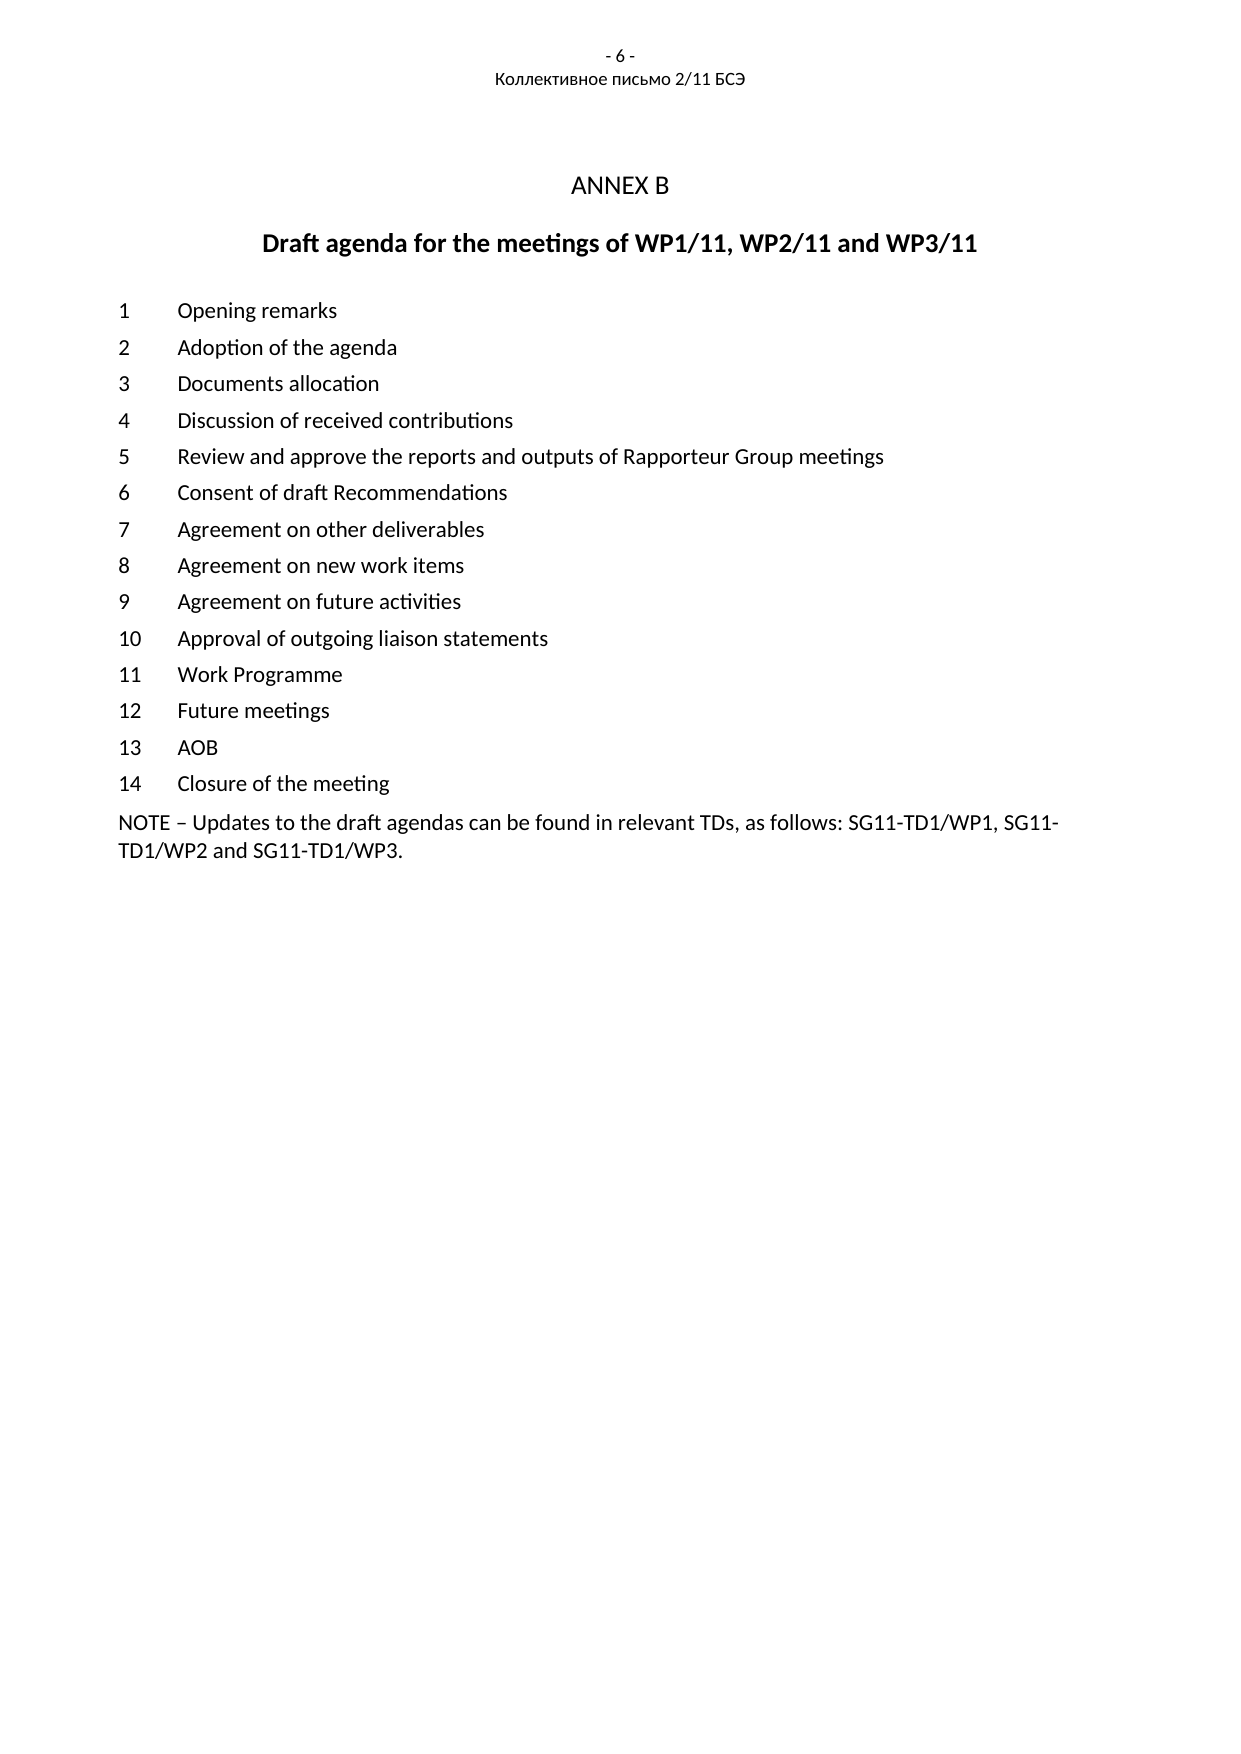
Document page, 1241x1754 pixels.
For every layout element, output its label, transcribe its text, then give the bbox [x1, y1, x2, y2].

list AOB [118, 733, 1122, 761]
text NOTE ‒ Updates to the draft agendas can be found in relevant TDs, as follows: SG11-TD1/WP1, SG11-TD1/WP2 and SG11-TD1/WP3. [118, 808, 1122, 864]
list Agreement on new work items [118, 551, 1122, 579]
list Approval of outgoing liaison statements [118, 624, 1122, 652]
list Agreement on future activities [118, 587, 1122, 616]
list Consent of draft Recommendations [118, 478, 1122, 506]
list Agreement on other deliverables [118, 515, 1122, 543]
list Future meetings [118, 697, 1122, 724]
list Review and approve the reports and outputs of Rapporteur Group meetings [118, 442, 1122, 470]
list Adoption of the agenda [118, 333, 1122, 361]
title Draft agenda for the meetings of WP1/11, WP2/11 and WP3/11 [118, 226, 1122, 259]
text ANNEX B [118, 168, 1122, 201]
list Closure of the meeting [118, 769, 1122, 797]
list Documents allocation [118, 369, 1122, 397]
list Work Programme [118, 660, 1122, 688]
list Opening remarks [118, 297, 1122, 325]
list Discussion of received contributions [118, 406, 1122, 434]
